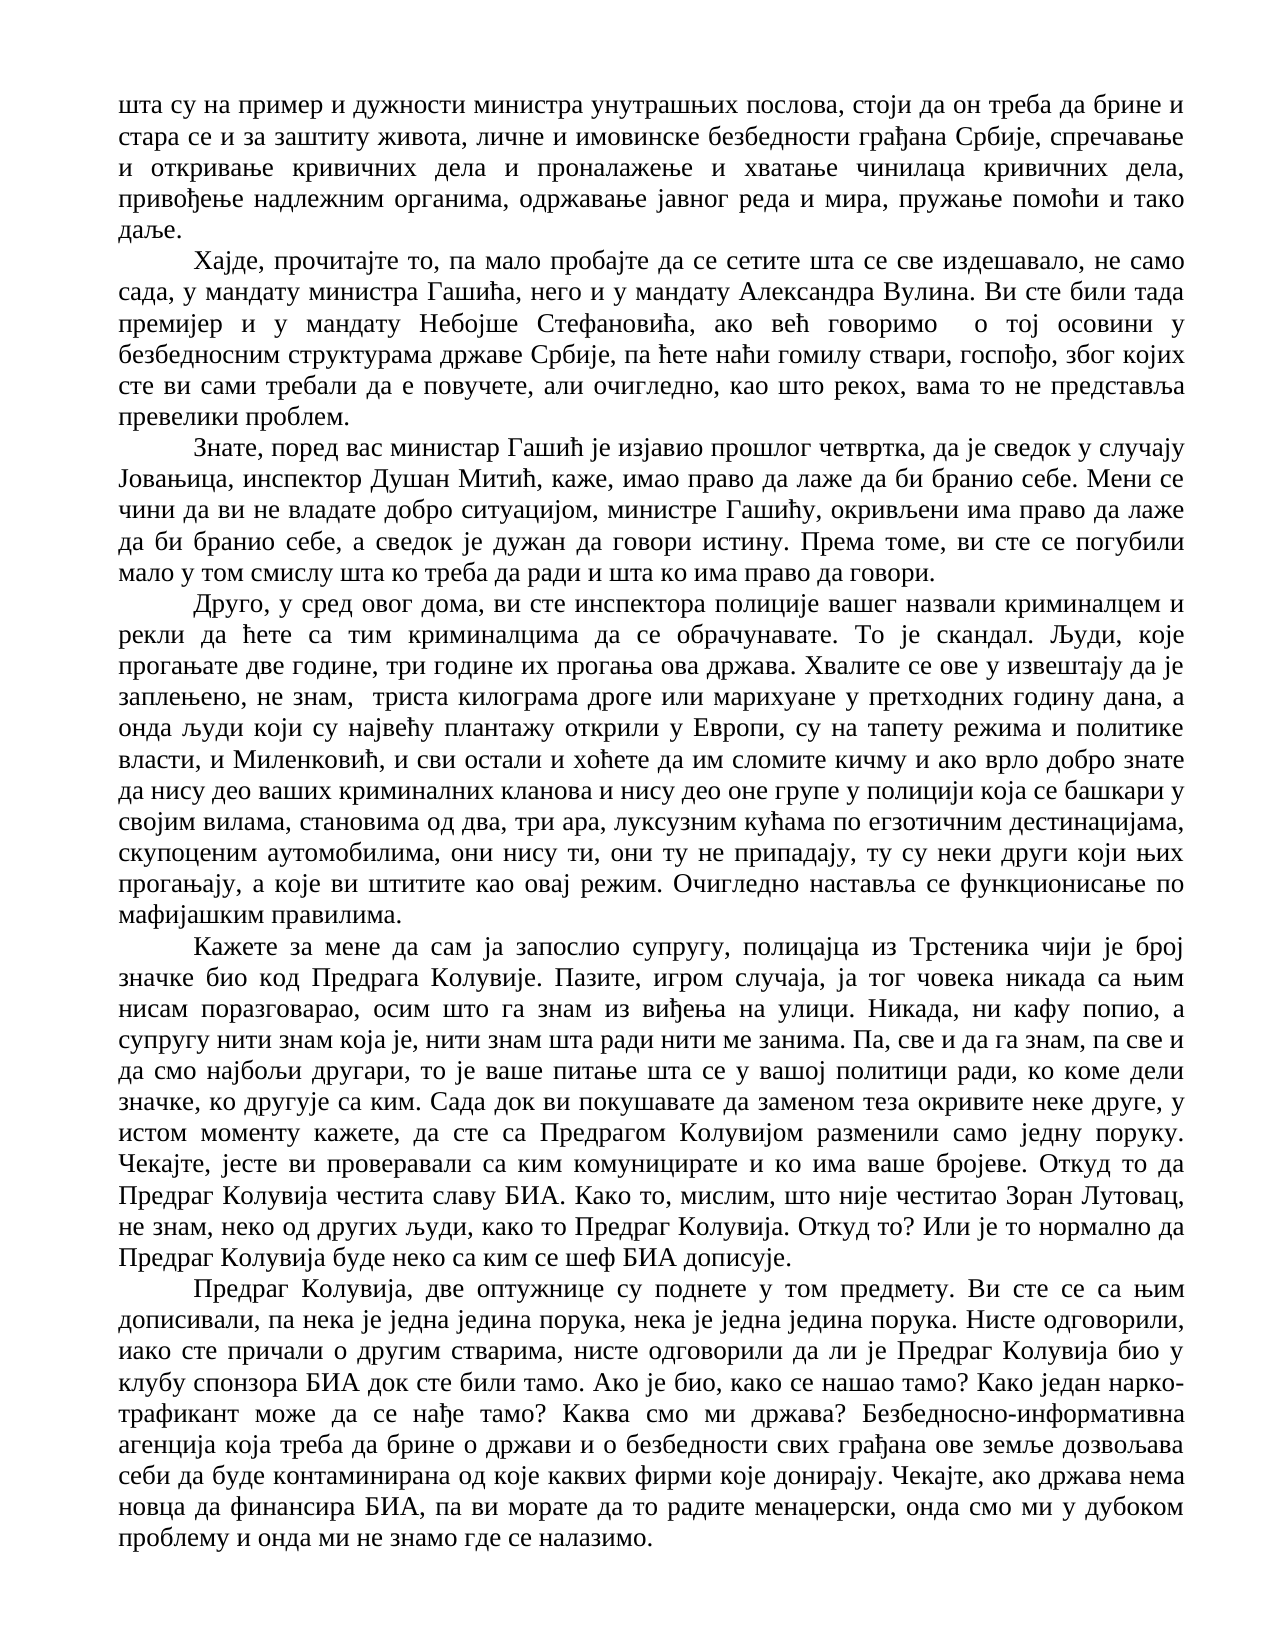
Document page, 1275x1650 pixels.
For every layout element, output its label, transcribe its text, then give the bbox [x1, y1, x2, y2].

text Предраг Колувија, две оптужнице су поднете у том предмету. Ви сте се са њим дописивали, па нека је једна једина порука, нека је једна једина порука. Нисте одговорили, иако сте причали о другим стварима, нисте одговорили да ли је Предраг Колувија био у клубу спонзора БИА док сте били тамо. Ако је био, како се нашао тамо? Како један нарко-трафикант може да се нађе тамо? Каква смо ми држава? Безбедносно-информативна агенција која треба да брине о држави и о безбедности свих грађана ове земље дозвољава себи да буде контаминирана од које каквих фирми које донирају. Чекајте, ако држава нема новца да финансира БИА, па ви морате да то радите менаџерски, онда смо ми у дубоком проблему и онда ми не знамо где се налазимо. [118, 1272, 1186, 1552]
text Друго, у сред овог дома, ви сте инспектора полиције вашег назвали криминалцем и рекли да ћете са тим криминалцима да се обрачунавате. То је скандал. Људи, које прогањате две године, три године их прогања ова држава. Хвалите се ове у извештају да је заплењено, не знам, триста килограма дроге или марихуане у претходних годину дана, а онда људи који су највећу плантажу открили у Европи, су на тапету режима и политике власти, и Миленковић, и сви остали и хоћете да им сломите кичму и ако врло добро знате да нису део ваших криминалних кланова и нису део оне групе у полицији која се башкари у својим вилама, становима од два, три ара, луксузним кућама по егзотичним дестинацијама, скупоценим аутомобилима, они нису ти, они ту не припадају, ту су неки други који њих прогањају, а које ви штитите као овај режим. Очигледно наставља се функционисање по мафијашким правилима. [118, 587, 1186, 929]
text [118, 89, 1186, 244]
text Знате, поред вас министар Гашић је изјавио прошлог четвртка, да је сведок у случају Јовањица, инспектор Душан Митић, каже, имао право да лаже да би бранио себе. Мени се чини да ви не владате добро ситуацијом, министре Гашићу, окривљени има право да лаже да би бранио себе, а сведок је дужан да говори истину. Према томе, ви сте се погубили мало у том смислу шта ко треба да ради и шта ко има право да говори. [118, 431, 1186, 587]
text Хајде, прочитајте то, па мало пробајте да се сетите шта се све издешавало, не само сада, у мандату министра Гашића, него и у мандату Александра Вулина. Ви сте били тада премијер и у мандату Небојше Стефановића, ако већ говоримо о тој осовини у безбедносним структурама државе Србије, па ћете наћи гомилу ствари, госпођо, због којих сте ви сами требали да е повучете, али очигледно, као што рекох, вама то не представља превелики проблем. [118, 244, 1186, 431]
text Кажете за мене да сам ја запослио супругу, полицајца из Трстеника чији је број значке био код Предрага Колувије. Пазите, игром случаја, ја тог човека никада са њим нисам поразговарао, осим што га знам из виђења на улици. Никада, ни кафу попио, а супругу нити знам која је, нити знам шта ради нити ме занима. Па, све и да га знам, па све и да смо најбољи другари, то је ваше питање шта се у вашој политици ради, ко коме дели значке, ко другује са ким. Сада док ви покушавате да заменом теза окривите неке друге, у истом моменту кажете, да сте са Предрагом Колувијом разменили само једну поруку. Чекајте, јесте ви проверавали са ким комуницирате и ко има ваше бројеве. Откуд то да Предраг Колувија честита славу БИА. Како то, мислим, што није честитао Зоран Лутовац, не знам, неко од других људи, како то Предраг Колувија. Откуд то? Или је то нормално да Предраг Колувија буде неко са ким се шеф БИА дописује. [118, 929, 1186, 1272]
